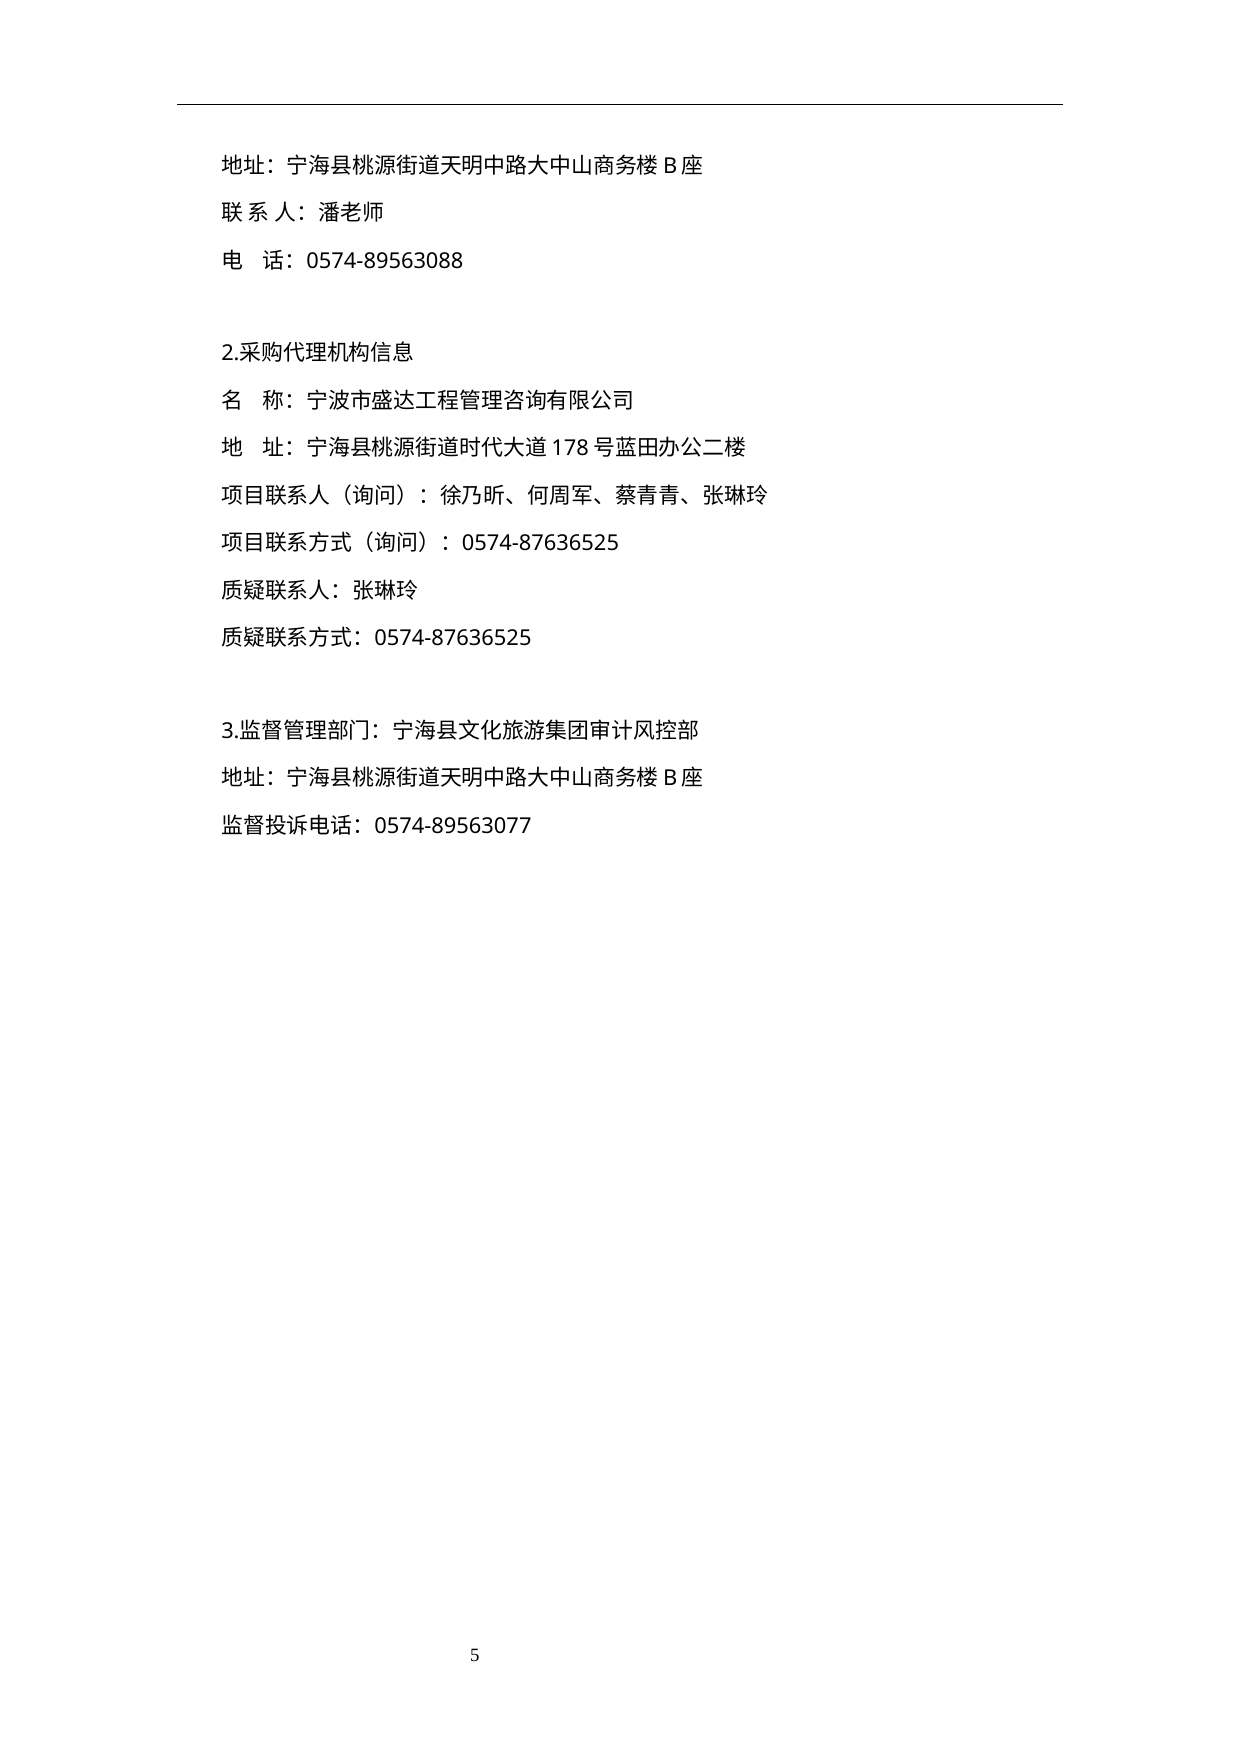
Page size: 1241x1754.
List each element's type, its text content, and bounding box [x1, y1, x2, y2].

text 质疑联系人：张琳玲 [177, 573, 1063, 604]
text 地 址：宁海县桃源街道时代大道178号蓝田办公二楼 [177, 430, 1063, 462]
text 监督投诉电话：0574-89563077 [177, 808, 1063, 839]
text 电 话：0574-89563088 [177, 243, 1063, 274]
text 项目联系人（询问）：徐乃昕、何周军、蔡青青、张琳玲 [177, 478, 1063, 509]
text 质疑联系方式：0574-87636525 [177, 620, 1063, 652]
text 地址：宁海县桃源街道天明中路大中山商务楼B座 [177, 148, 1063, 179]
text 3.监督管理部门：宁海县文化旅游集团审计风控部 [177, 713, 1063, 744]
text 地址：宁海县桃源街道天明中路大中山商务楼B座 [177, 760, 1063, 792]
text 联 系 人：潘老师 [177, 195, 1063, 227]
text 2.采购代理机构信息 [177, 335, 1063, 367]
text 名 称：宁波市盛达工程管理咨询有限公司 [177, 383, 1063, 414]
text 项目联系方式（询问）：0574-87636525 [177, 525, 1063, 557]
